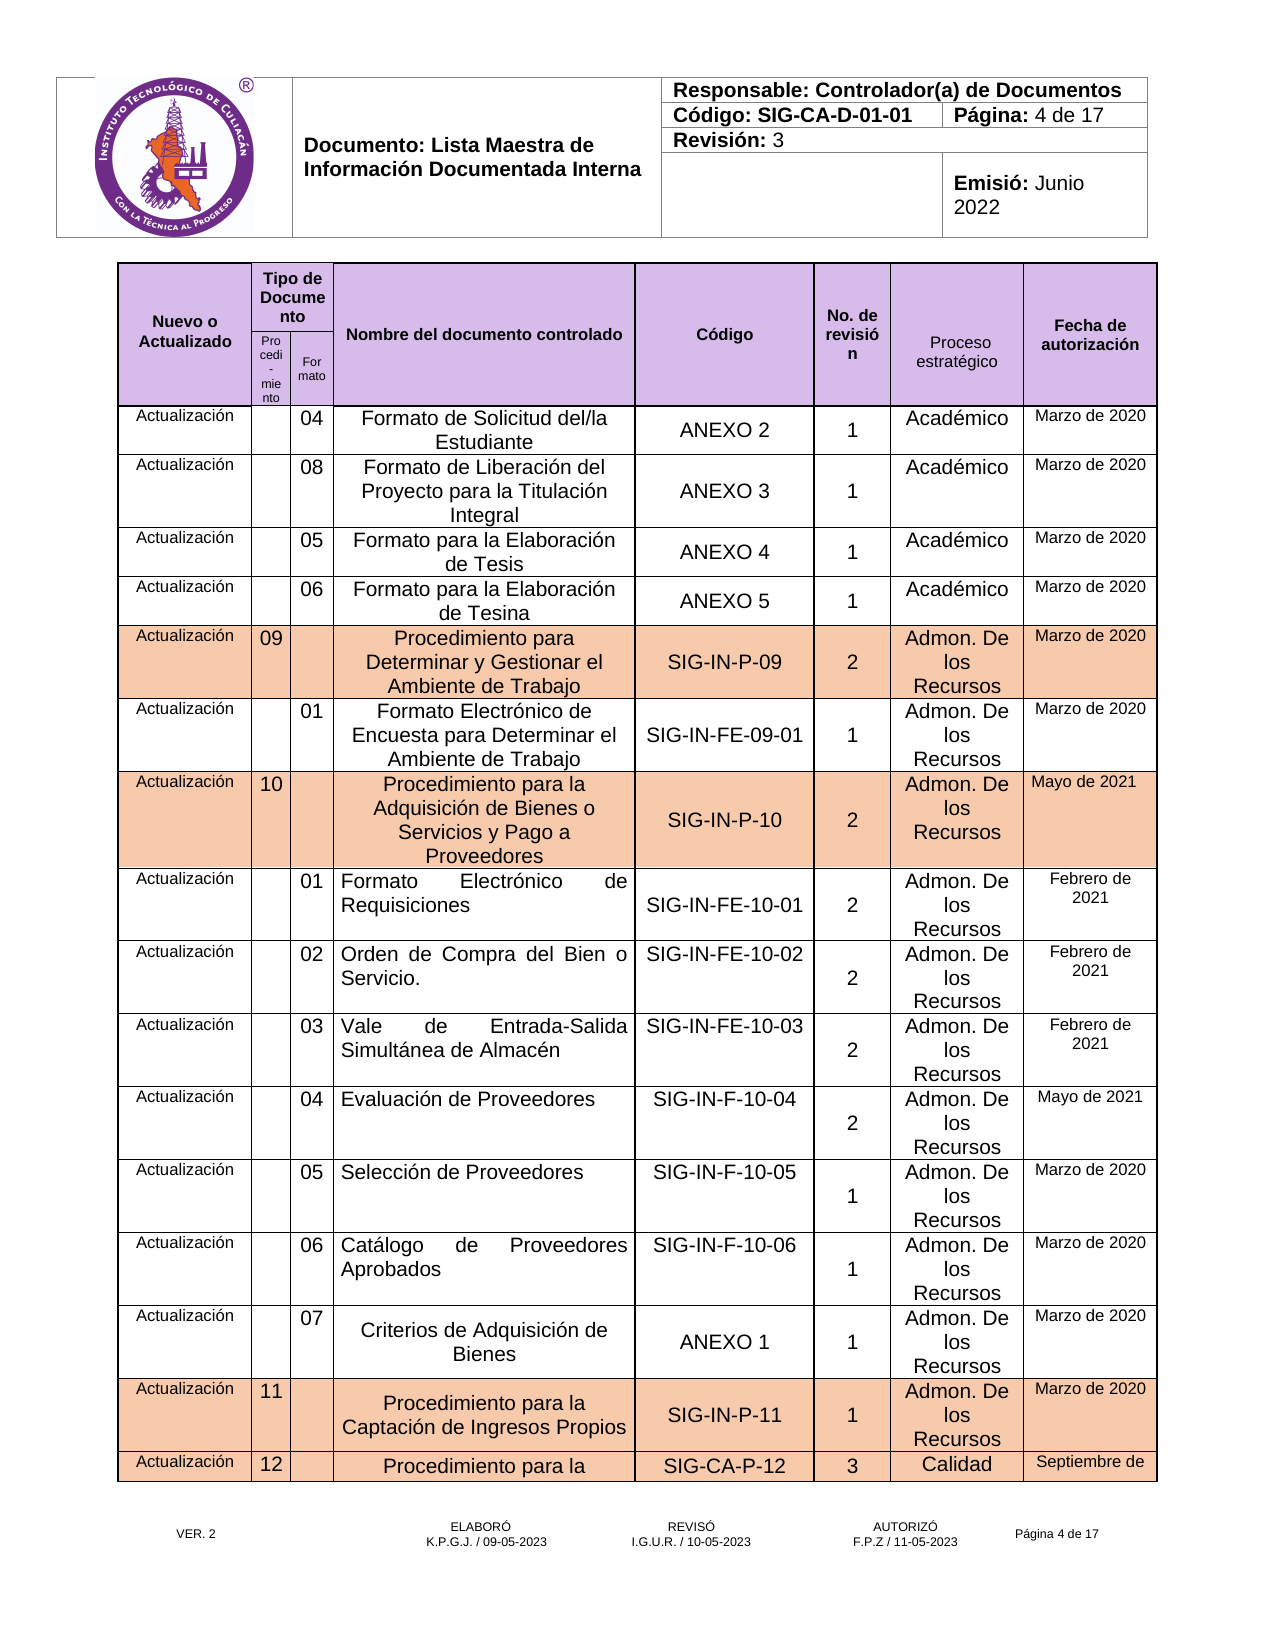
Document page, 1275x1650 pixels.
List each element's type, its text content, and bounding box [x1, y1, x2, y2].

table_cell Actualización [119, 455, 251, 527]
table_cell 01 [291, 699, 333, 771]
table_cell Marzo de 2020 [1024, 407, 1156, 454]
table_cell Procedimiento para Determinar y Gestionar el Ambiente de Trabajo [334, 626, 634, 698]
table_cell Procedi-miento [252, 332, 290, 405]
table_cell Calidad [891, 1452, 1023, 1481]
table_cell Orden de Compra del Bien o Servicio. [334, 941, 634, 1013]
table_cell Académico [891, 577, 1023, 625]
table_cell ANEXO 2 [636, 407, 813, 454]
table_cell Marzo de 2020 [1024, 626, 1156, 698]
table_cell Evaluación de Proveedores [334, 1087, 634, 1159]
table_cell Febrero de 2021 [1024, 1014, 1156, 1086]
table_cell Procedimiento para la Atención de Quejas y sugerencias [334, 1452, 634, 1481]
table_cell 04 [291, 1087, 333, 1159]
table_cell [252, 1306, 290, 1378]
table_cell Marzo de 2020 [1024, 1306, 1156, 1378]
table_cell Marzo de 2020 [1024, 528, 1156, 576]
table_cell SIG-IN-P-09 [636, 626, 813, 698]
table_cell 09 [252, 626, 290, 698]
table_cell 3 [815, 1452, 890, 1481]
table_cell 2 [815, 869, 890, 940]
table_cell [252, 1160, 290, 1232]
table_cell 06 [291, 1233, 333, 1305]
table_cell 1 [815, 455, 890, 527]
table_cell [291, 626, 333, 698]
table_cell [252, 1087, 290, 1159]
table_cell [252, 577, 290, 625]
table_cell Mayo de 2021 [1024, 772, 1156, 867]
table_cell [291, 772, 333, 867]
table_cell Marzo de 2020 [1024, 577, 1156, 625]
table_cell 1 [815, 1160, 890, 1232]
table_cell Mayo de 2021 [1024, 1087, 1156, 1159]
table_cell Catálogo de Proveedores Aprobados [334, 1233, 634, 1305]
table_cell 1 [815, 1379, 890, 1451]
table_cell Criterios de Adquisición de Bienes [334, 1306, 634, 1378]
table_cell 1 [815, 407, 890, 454]
table_cell 1 [815, 1306, 890, 1378]
table_cell Vale de Entrada-Salida Simultánea de Almacén [334, 1014, 634, 1086]
table_cell Febrero de 2021 [1024, 869, 1156, 940]
table_cell Actualización [119, 1452, 251, 1481]
table_cell 2 [815, 941, 890, 1013]
table_cell Formato Electrónico de Encuesta para Determinar el Ambiente de Trabajo [334, 699, 634, 771]
table_cell SIG-IN-FE-09-01 [636, 699, 813, 771]
table_cell SIG-IN-FE-10-01 [636, 869, 813, 940]
table_cell Marzo de 2020 [1024, 699, 1156, 771]
table_cell ANEXO 4 [636, 528, 813, 576]
table_cell SIG-IN-P-11 [636, 1379, 813, 1451]
table_cell [252, 869, 290, 940]
table_cell Actualización [119, 699, 251, 771]
table_cell 06 [291, 577, 333, 625]
table_cell Marzo de 2020 [1024, 1160, 1156, 1232]
table_cell Formato para la Elaboración de Tesis [334, 528, 634, 576]
table_cell SIG-IN-FE-10-02 [636, 941, 813, 1013]
table_cell 10 [252, 772, 290, 867]
table_cell 01 [291, 869, 333, 940]
table_header No. de revisión [815, 264, 890, 405]
table_cell Admon. De los Recursos [891, 1306, 1023, 1378]
table_cell 12 [252, 1452, 290, 1481]
table_cell SIG-IN-P-10 [636, 772, 813, 867]
table_cell Formato [291, 332, 333, 405]
table_cell Actualización [119, 941, 251, 1013]
table_cell Admon. De los Recursos [891, 1233, 1023, 1305]
table_header Fecha de autorización [1024, 264, 1156, 405]
table_cell Actualización [119, 1233, 251, 1305]
table_cell 02 [291, 941, 333, 1013]
table_cell 08 [291, 455, 333, 527]
table_cell 1 [815, 1233, 890, 1305]
table_cell Proceso estratégico [891, 331, 1023, 405]
table_cell Actualización [119, 407, 251, 454]
table_cell Formato para la Elaboración de Tesina [334, 577, 634, 625]
table_cell Marzo de 2020 [1024, 455, 1156, 527]
table_cell [252, 941, 290, 1013]
table_cell 2 [815, 626, 890, 698]
table_header [891, 264, 1023, 331]
table_cell Septiembre de 2021 [1024, 1452, 1156, 1481]
table_cell ANEXO 3 [636, 455, 813, 527]
table_cell Admon. De los Recursos [891, 941, 1023, 1013]
table_cell ANEXO 1 [636, 1306, 813, 1378]
table_cell Actualización [119, 869, 251, 940]
table_cell [252, 1233, 290, 1305]
table_header Tipo de Documento [252, 263, 333, 331]
table_cell Actualización [119, 528, 251, 576]
table_cell Admon. De los Recursos [891, 772, 1023, 867]
table_header Nombre del documento controlado [334, 264, 634, 405]
picture [94, 77, 254, 237]
table_cell 1 [815, 699, 890, 771]
table_cell 03 [291, 1014, 333, 1086]
table_cell 1 [815, 528, 890, 576]
table_cell [291, 1452, 333, 1481]
table_cell Admon. De los Recursos [891, 1087, 1023, 1159]
table_cell ANEXO 5 [636, 577, 813, 625]
table_cell SIG-IN-F-10-06 [636, 1233, 813, 1305]
table_cell SIG-CA-P-12 [636, 1452, 813, 1481]
table_cell Actualización [119, 1160, 251, 1232]
table_cell 2 [815, 1014, 890, 1086]
table_cell Actualización [119, 1379, 251, 1451]
table_cell 05 [291, 528, 333, 576]
table_cell Formato de Solicitud del/la Estudiante [334, 407, 634, 454]
table_cell Académico [891, 455, 1023, 527]
table_cell 2 [815, 1087, 890, 1159]
table_cell Académico [891, 528, 1023, 576]
table_cell Actualización [119, 577, 251, 625]
table_cell Formato de Liberación del Proyecto para la Titulación Integral [334, 455, 634, 527]
table_cell Actualización [119, 1306, 251, 1378]
table_cell Formato Electrónico de Requisiciones [334, 869, 634, 940]
table_cell Admon. De los Recursos [891, 869, 1023, 940]
table_cell [252, 699, 290, 771]
table_cell Actualización [119, 772, 251, 867]
table_cell [252, 406, 290, 454]
table_cell SIG-IN-F-10-05 [636, 1160, 813, 1232]
table_cell Febrero de 2021 [1024, 941, 1156, 1013]
table_cell 05 [291, 1160, 333, 1232]
table_cell Marzo de 2020 [1024, 1233, 1156, 1305]
table_cell 04 [291, 406, 333, 454]
table_cell 07 [291, 1306, 333, 1378]
table_cell SIG-IN-FE-10-03 [636, 1014, 813, 1086]
table_cell Admon. De los Recursos [891, 1014, 1023, 1086]
table_cell Admon. De los Recursos [891, 699, 1023, 771]
table_cell [291, 1379, 333, 1451]
table_header Nuevo o Actualizado [119, 264, 251, 405]
table_cell Procedimiento para la Adquisición de Bienes o Servicios y Pago a Proveedores [334, 772, 634, 867]
table_cell Marzo de 2020 [1024, 1379, 1156, 1451]
table_cell Admon. De los Recursos [891, 1160, 1023, 1232]
table_header Código [636, 264, 813, 405]
table_cell Admon. De los Recursos [891, 1379, 1023, 1451]
table_cell 11 [252, 1379, 290, 1451]
table_cell Selección de Proveedores [334, 1160, 634, 1232]
table_cell Actualización [119, 626, 251, 698]
table_cell Actualización [119, 1014, 251, 1086]
table_cell [252, 1014, 290, 1086]
table_cell Actualización [119, 1087, 251, 1159]
table_cell [252, 528, 290, 576]
table_cell Procedimiento para la Captación de Ingresos Propios [334, 1379, 634, 1451]
table_cell 2 [815, 772, 890, 867]
table_cell 1 [815, 577, 890, 625]
table_cell [252, 455, 290, 527]
table_cell SIG-IN-F-10-04 [636, 1087, 813, 1159]
table_cell Admon. De los Recursos [891, 626, 1023, 698]
table_cell Académico [891, 407, 1023, 454]
